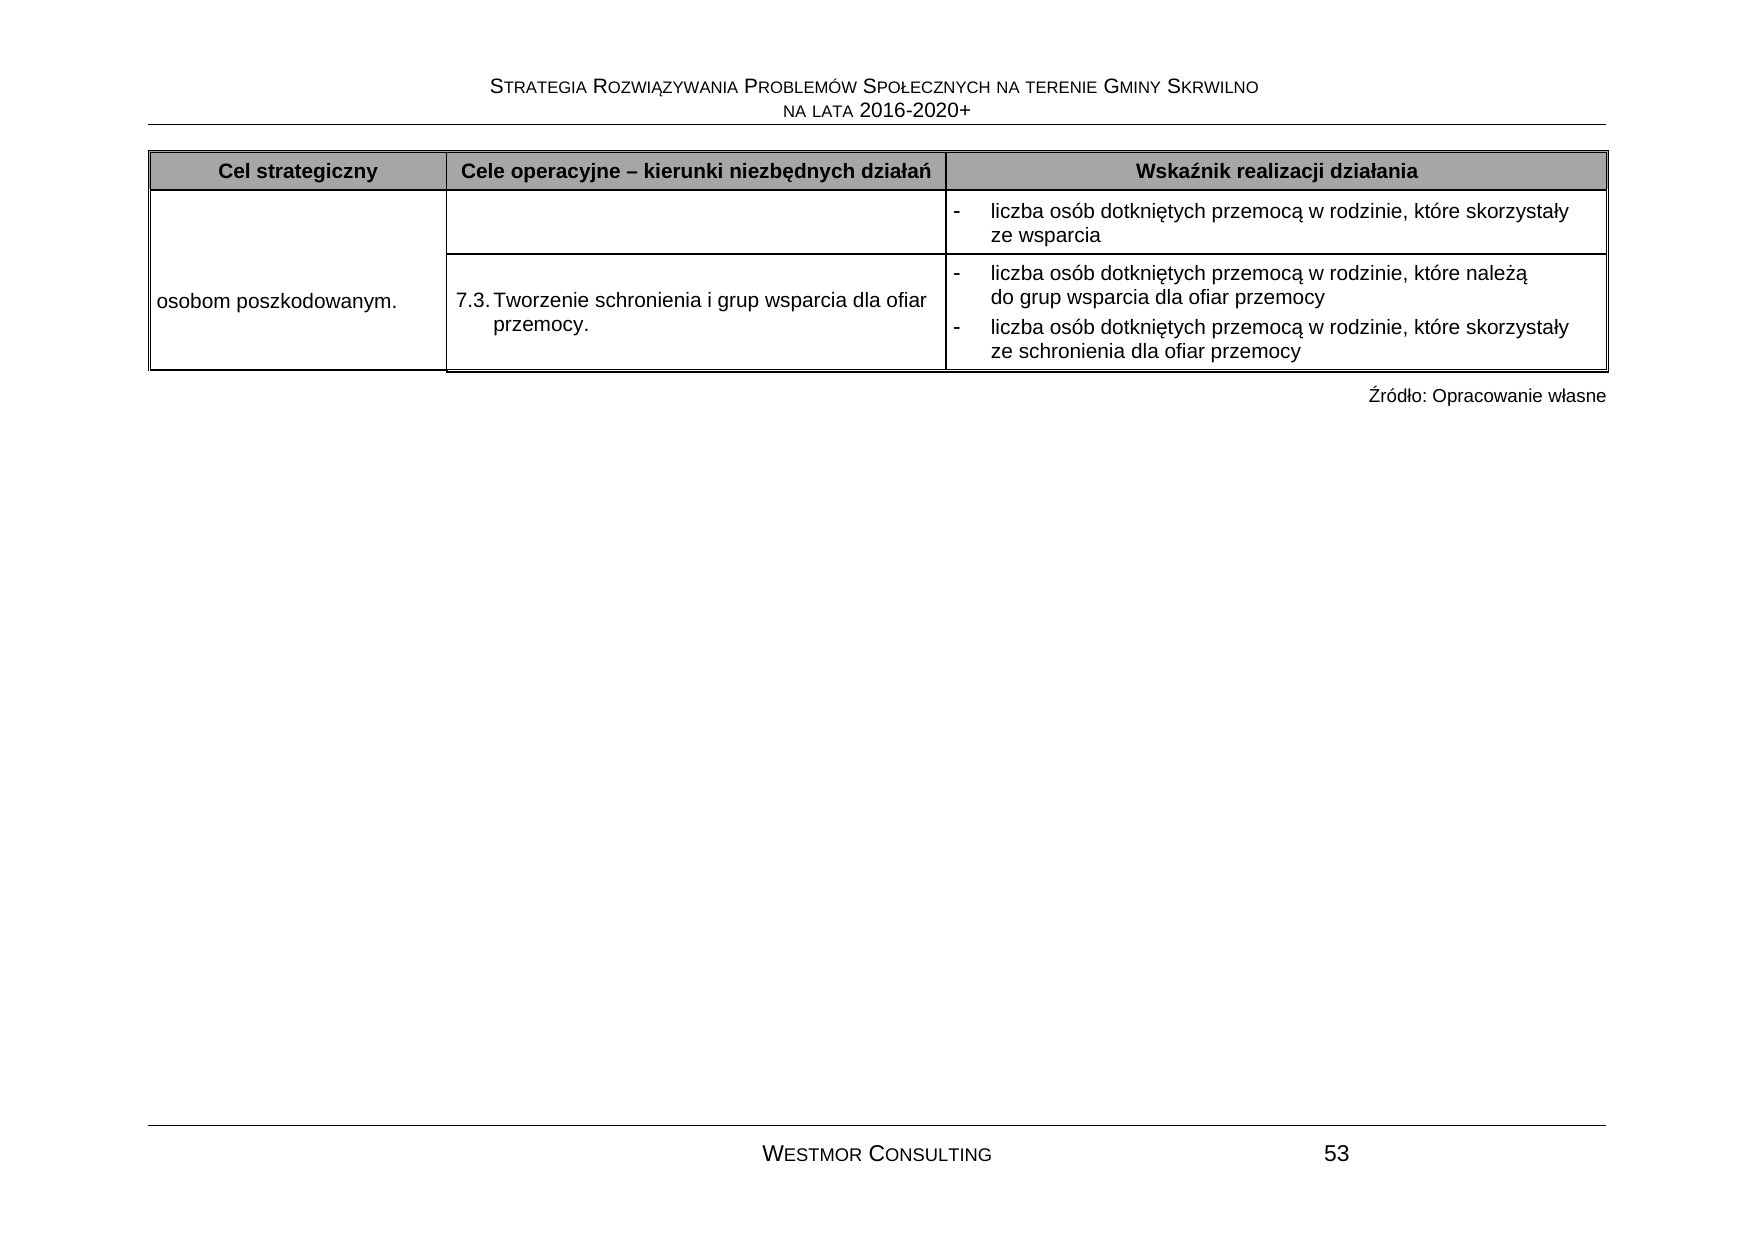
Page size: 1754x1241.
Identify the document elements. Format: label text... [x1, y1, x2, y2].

table_cell liczba osób dotkniętych przemocą w rodzinie, które należą do grup wsparcia dla ofiar przemocy liczba osób dotkniętych przemocą w rodzinie, które skorzystały ze schronienia dla ofiar przemocy [947, 255, 1606, 369]
text Źródło: Opracowanie własne [148, 385, 1606, 407]
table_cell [447, 191, 945, 253]
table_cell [947, 191, 1606, 253]
table_header Cel strategiczny [151, 153, 446, 189]
table_header Wskaźnik realizacji działania [947, 153, 1606, 189]
table_cell Tworzenie schronienia i grup wsparcia dla ofiar przemocy. [447, 255, 945, 369]
table_header Cele operacyjne – kierunki niezbędnych działań [447, 153, 945, 189]
